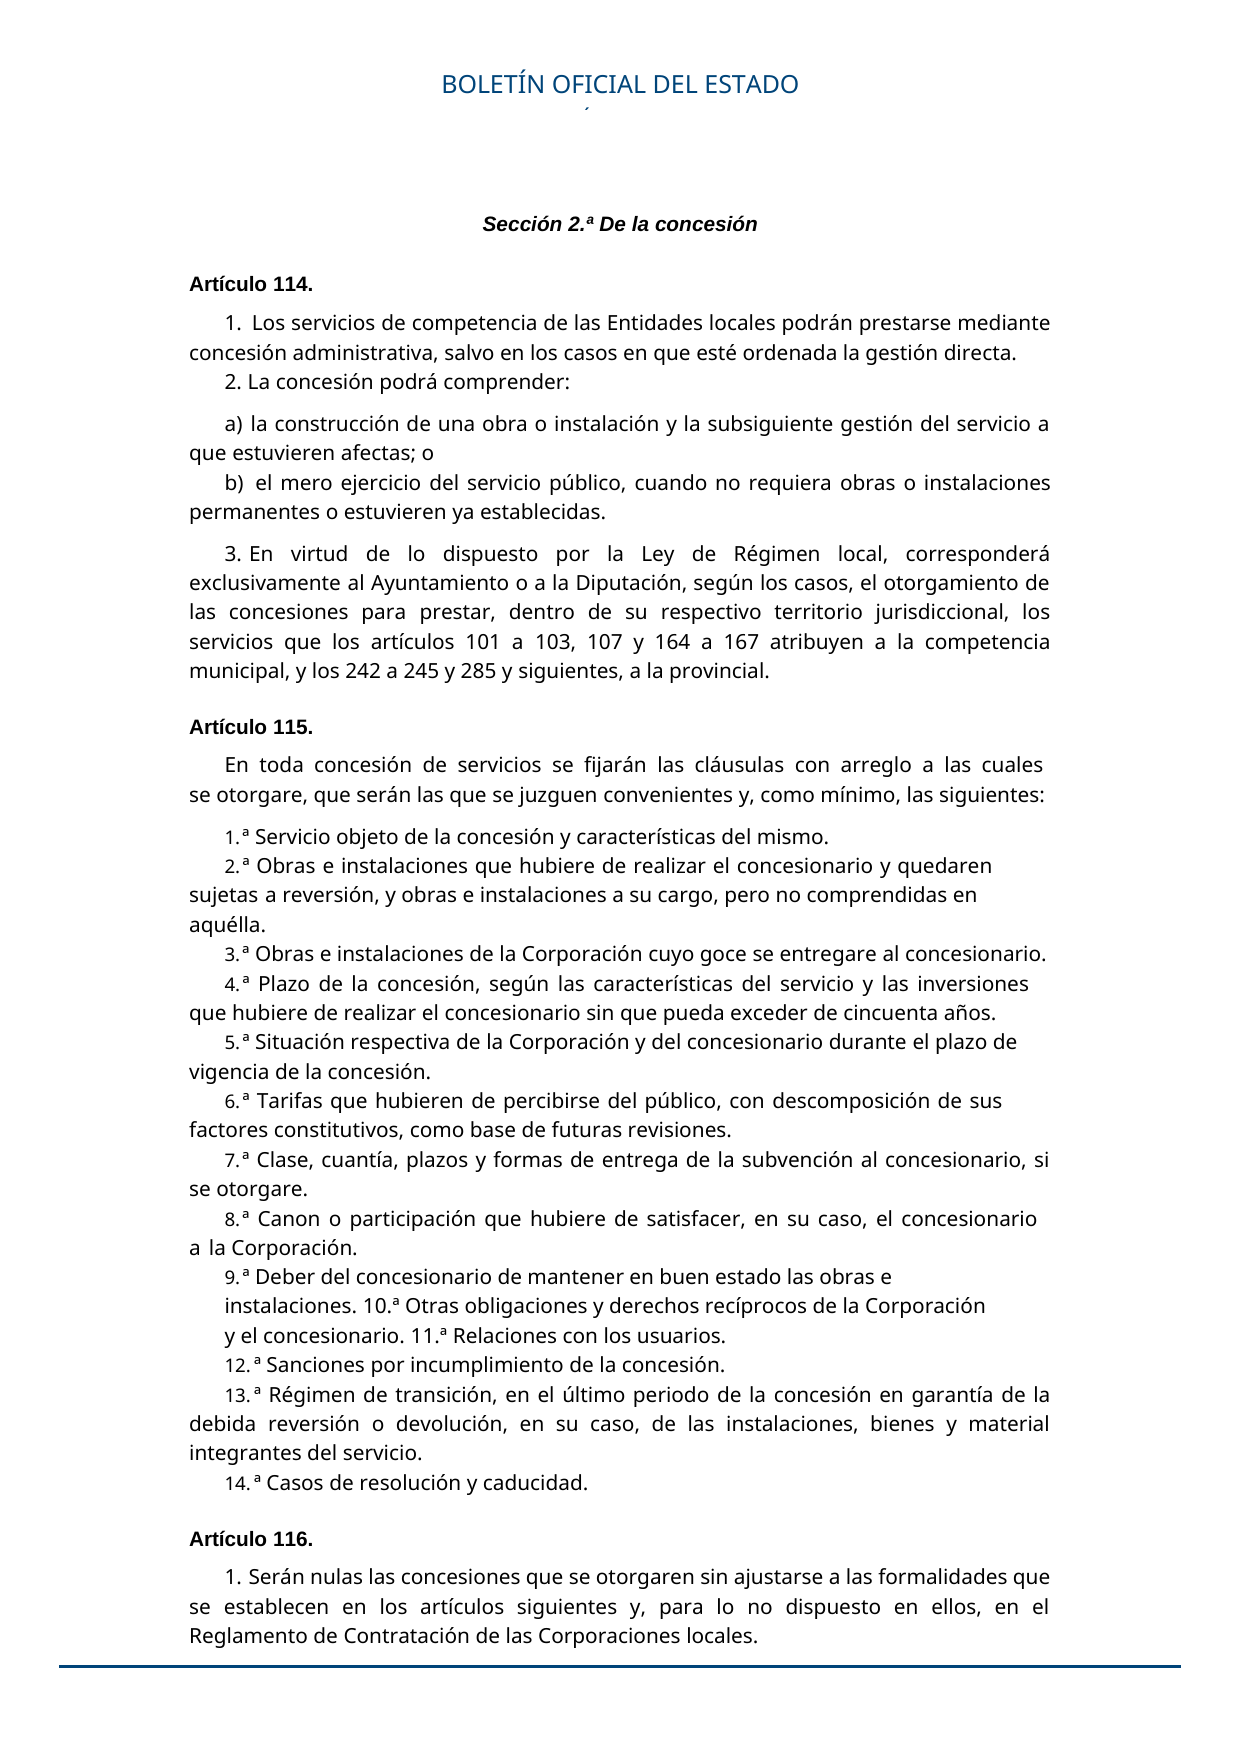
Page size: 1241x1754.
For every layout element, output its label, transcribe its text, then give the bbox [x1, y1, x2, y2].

list el mero ejercicio del servicio público, cuando no requiera obras o instalaciones permanentes o estuvieren ya establecidas. [189, 468, 1051, 525]
subtitle Artículo 116. [189, 1526, 1184, 1550]
list ª Régimen de transición, en el último periodo de la concesión en garantía de la debida reversión o devolución, en su caso, de las instalaciones, bienes y material integrantes del servicio. [189, 1380, 1051, 1467]
list La concesión podrá comprender: [224, 367, 1184, 396]
list Serán nulas las concesiones que se otorgaren sin ajustarse a las formalidades que se establecen en los artículos siguientes y, para lo no dispuesto en ellos, en el Reglamento de Contratación de las Corporaciones locales. [189, 1562, 1051, 1649]
subtitle Artículo 115. [189, 714, 1184, 738]
text Sección 2.ª De la concesión [482, 212, 1184, 236]
list En virtud de lo dispuesto por la Ley de Régimen local, corresponderá exclusivamente al Ayuntamiento o a la Diputación, según los casos, el otorgamiento de las concesiones para prestar, dentro de su respectivo territorio jurisdiccional, los servicios que los artículos 101 a 103, 107 y 164 a 167 atribuyen a la competencia municipal, y los 242 a 245 y 285 y siguientes, a la provincial. [189, 539, 1051, 684]
list ª Tarifas que hubieren de percibirse del público, con descomposición de sus factores constitutivos, como base de futuras revisiones. [189, 1086, 1051, 1144]
list ª Deber del concesionario de mantener en buen estado las obras e instalaciones. 10.ª Otras obligaciones y derechos recíprocos de la Corporación y el concesionario. 11.ª Relaciones con los usuarios. [224, 1262, 999, 1349]
list ª Obras e instalaciones que hubiere de realizar el concesionario y quedaren sujetas a reversión, y obras e instalaciones a su cargo, pero no comprendidas en aquélla. [189, 851, 1051, 938]
list ª Situación respectiva de la Corporación y del concesionario durante el plazo de vigencia de la concesión. [189, 1027, 1051, 1085]
list ª Canon o participación que hubiere de satisfacer, en su caso, el concesionario a la Corporación. [189, 1204, 1051, 1261]
list la construcción de una obra o instalación y la subsiguiente gestión del servicio a que estuvieren afectas; o [189, 409, 1051, 467]
subtitle Artículo 114. [189, 272, 1184, 296]
list ª Servicio objeto de la concesión y características del mismo. [224, 822, 1184, 850]
list ª Clase, cuantía, plazos y formas de entrega de la subvención al concesionario, si se otorgare. [189, 1145, 1051, 1203]
list ª Sanciones por incumplimiento de la concesión. [224, 1350, 1184, 1379]
list ª Plazo de la concesión, según las características del servicio y las inversiones que hubiere de realizar el concesionario sin que pueda exceder de cincuenta años. [189, 969, 1051, 1027]
list Los servicios de competencia de las Entidades locales podrán prestarse mediante concesión administrativa, salvo en los casos en que esté ordenada la gestión directa. [189, 308, 1051, 366]
text En toda concesión de servicios se fijarán las cláusulas con arreglo a las cuales se otorgare, que serán las que se juzguen convenientes y, como mínimo, las siguientes: [189, 751, 1068, 808]
list ª Obras e instalaciones de la Corporación cuyo goce se entregare al concesionario. [224, 939, 1184, 968]
list ª Casos de resolución y caducidad. [224, 1468, 1184, 1496]
